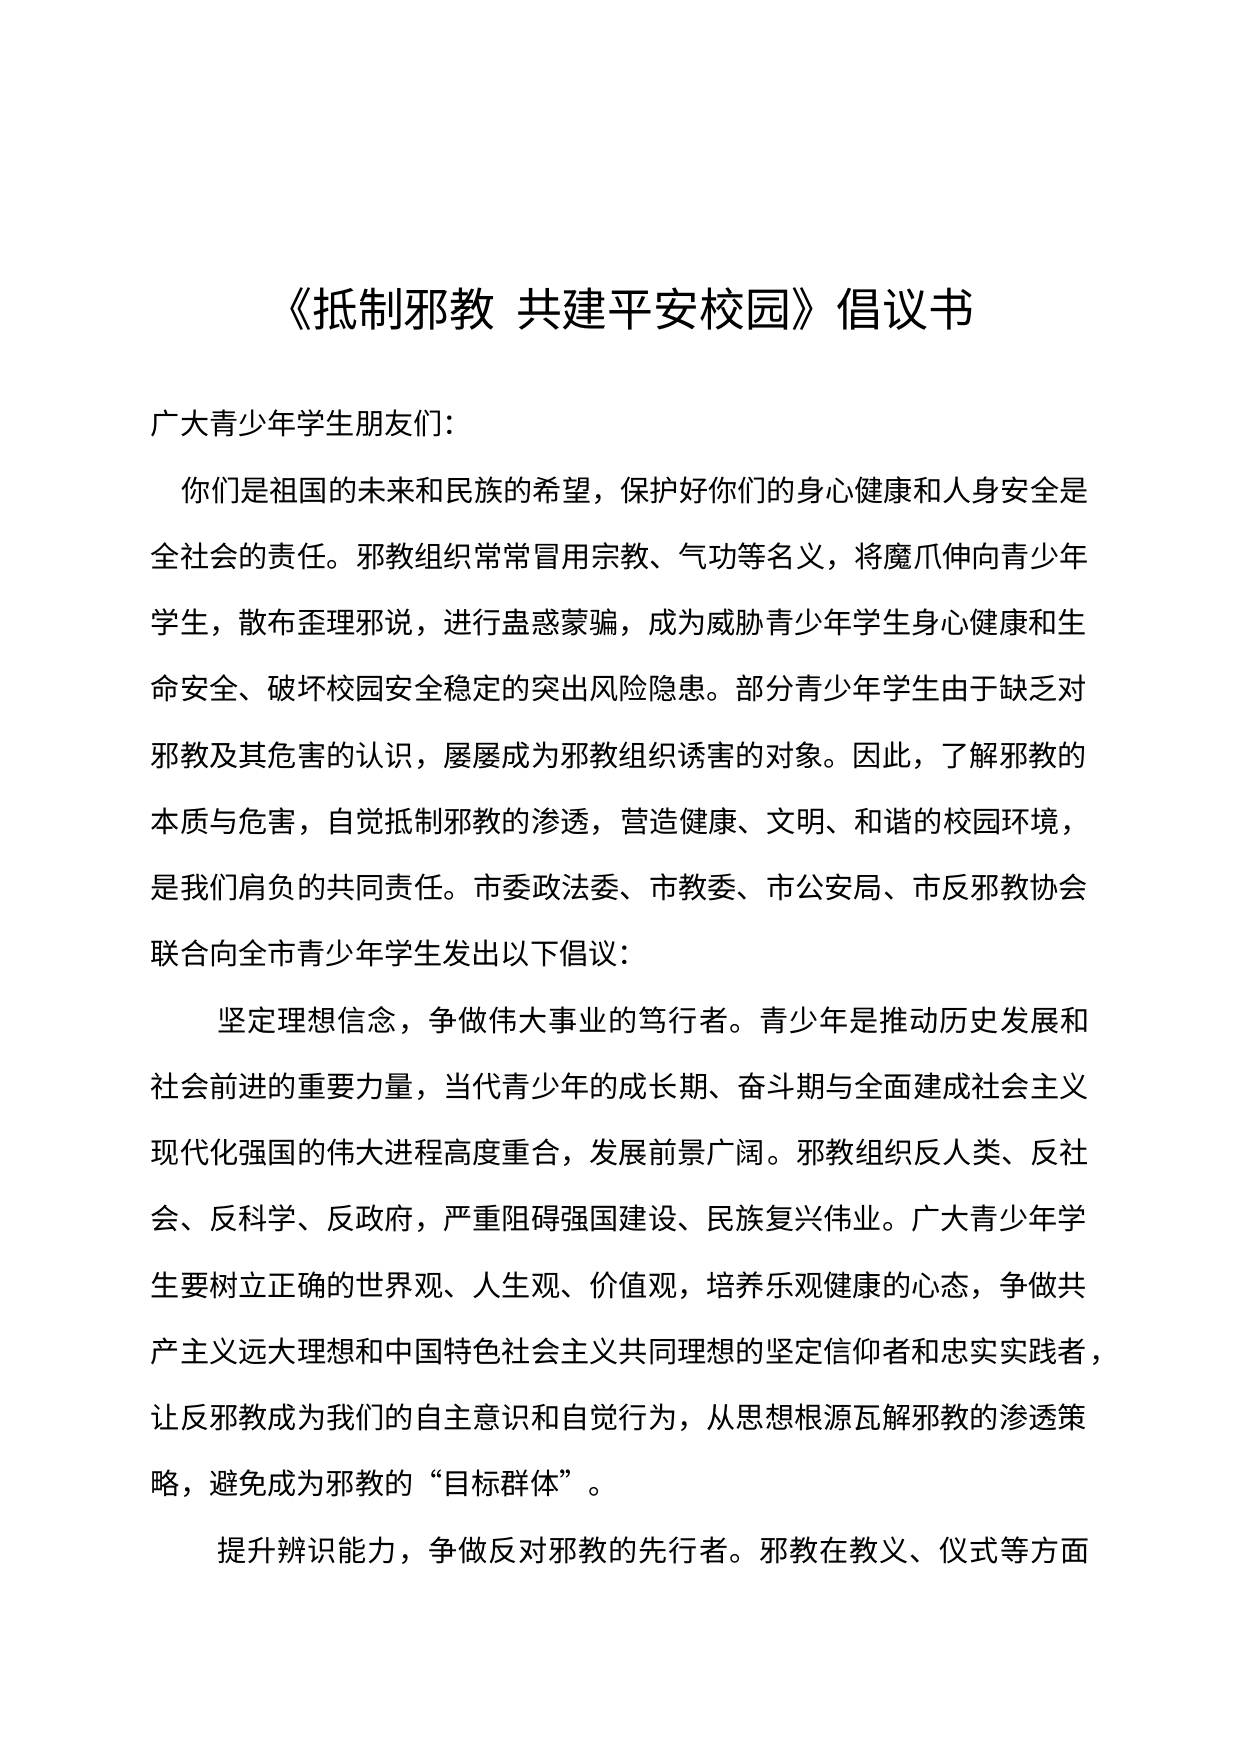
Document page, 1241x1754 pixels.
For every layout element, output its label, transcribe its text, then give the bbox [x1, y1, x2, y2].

text 广大青少年学生朋友们： [151, 389, 1089, 455]
text 坚定理想信念，争做伟大事业的笃行者。青少年是推动历史发展和社会前进的重要力量，当代青少年的成长期、奋斗期与全面建成社会主义现代化强国的伟大进程高度重合，发展前景广阔。邪教组织反人类、反社会、反科学、反政府，严重阻碍强国建设、民族复兴伟业。广大青少年学生要树立正确的世界观、人生观、价值观，培养乐观健康的心态，争做共产主义远大理想和中国特色社会主义共同理想的坚定信仰者和忠实实践者，让反邪教成为我们的自主意识和自觉行为，从思想根源瓦解邪教的渗透策略，避免成为邪教的“目标群体”。 [151, 985, 1089, 1515]
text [151, 1515, 1089, 1581]
text 《抵制邪教 共建平安校园》倡议书 [151, 256, 1089, 356]
text 你们是祖国的未来和民族的希望，保护好你们的身心健康和人身安全是全社会的责任。邪教组织常常冒用宗教、气功等名义，将魔爪伸向青少年学生，散布歪理邪说，进行蛊惑蒙骗，成为威胁青少年学生身心健康和生命安全、破坏校园安全稳定的突出风险隐患。部分青少年学生由于缺乏对邪教及其危害的认识，屡屡成为邪教组织诱害的对象。因此，了解邪教的本质与危害，自觉抵制邪教的渗透，营造健康、文明、和谐的校园环境，是我们肩负的共同责任。市委政法委、市教委、市公安局、市反邪教协会联合向全市青少年学生发出以下倡议： [151, 455, 1089, 985]
